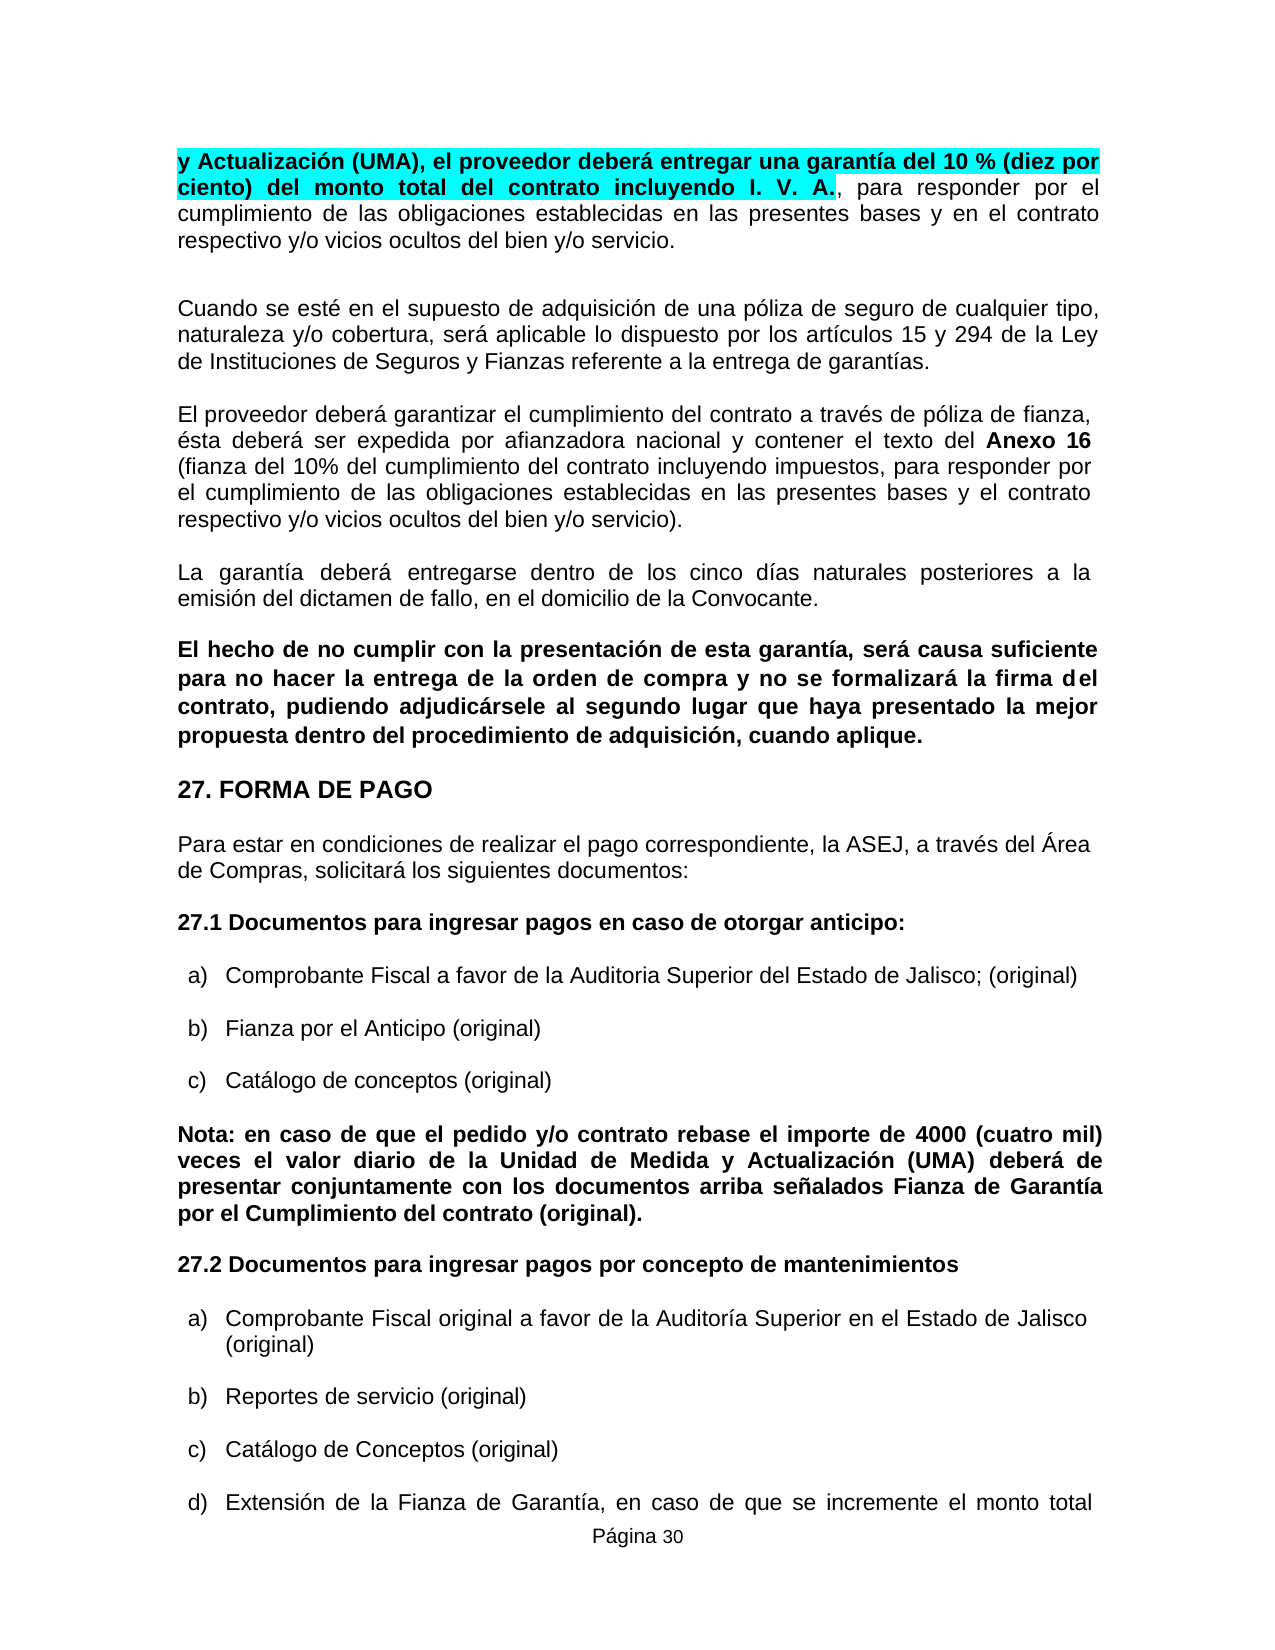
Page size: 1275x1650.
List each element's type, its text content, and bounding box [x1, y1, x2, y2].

text La garantía deberá entregarse dentro de los cinco días naturales posteriores a la emisión del dictamen de fallo, en el domicilio de la Convocante. [177, 558, 1092, 611]
subtitle 27.2 Documentos para ingresar pagos por concepto de mantenimientos [177, 1251, 1098, 1277]
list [188, 1489, 1093, 1515]
subtitle 27.1 Documentos para ingresar pagos en caso de otorgar anticipo: [177, 908, 1098, 935]
list Comprobante Fiscal a favor de la Auditoria Superior del Estado de Jalisco; (original) [188, 962, 1103, 988]
subtitle 27. FORMA DE PAGO [177, 775, 1098, 804]
list Comprobante Fiscal original a favor de la Auditoría Superior en el Estado de Jalisco (original) [188, 1304, 1088, 1357]
list Fianza por el Anticipo (original) [188, 1015, 1103, 1041]
text Para estar en condiciones de realizar el pago correspondiente, la ASEJ, a través del Área de Compras, solicitará los siguientes documentos: [177, 831, 1091, 883]
list Reportes de servicio (original) [188, 1383, 570, 1410]
text Cuando se esté en el supuesto de adquisición de una póliza de seguro de cualquier tipo, naturaleza y/o cobertura, será aplicable lo dispuesto por los artículos 15 y 294 de la Ley de Instituciones de Seguros y Fianzas referente a la entrega de garantías. [177, 295, 1100, 374]
text El proveedor deberá garantizar el cumplimiento del contrato a través de póliza de fianza, ésta deberá ser expedida por afianzadora nacional y contener el texto del Anexo 16 (fianza del 10% del cumplimiento del contrato incluyendo impuestos, para responder por el cumplimiento de las obligaciones establecidas en las presentes bases y el contrato respectivo y/o vicios ocultos del bien y/o servicio). [177, 401, 1092, 532]
list Catálogo de conceptos (original) [188, 1067, 1103, 1094]
list Catálogo de Conceptos (original) [188, 1436, 1100, 1462]
text Nota: en caso de que el pedido y/o contrato rebase el importe de 4000 (cuatro mil) veces el valor diario de la Unidad de Medida y Actualización (UMA) deberá de presentar conjuntamente con los documentos arriba señalados Fianza de Garantía por el Cumplimiento del contrato (original). [177, 1121, 1103, 1226]
subtitle El hecho de no cumplir con la presentación de esta garantía, será causa suficiente para no hacer la entrega de la orden de compra y no se formalizará la firma del contrato, pudiendo adjudicársele al segundo lugar que haya presentado la mejor propuesta dentro del procedimiento de adquisición, cuando aplique. [177, 636, 1098, 748]
